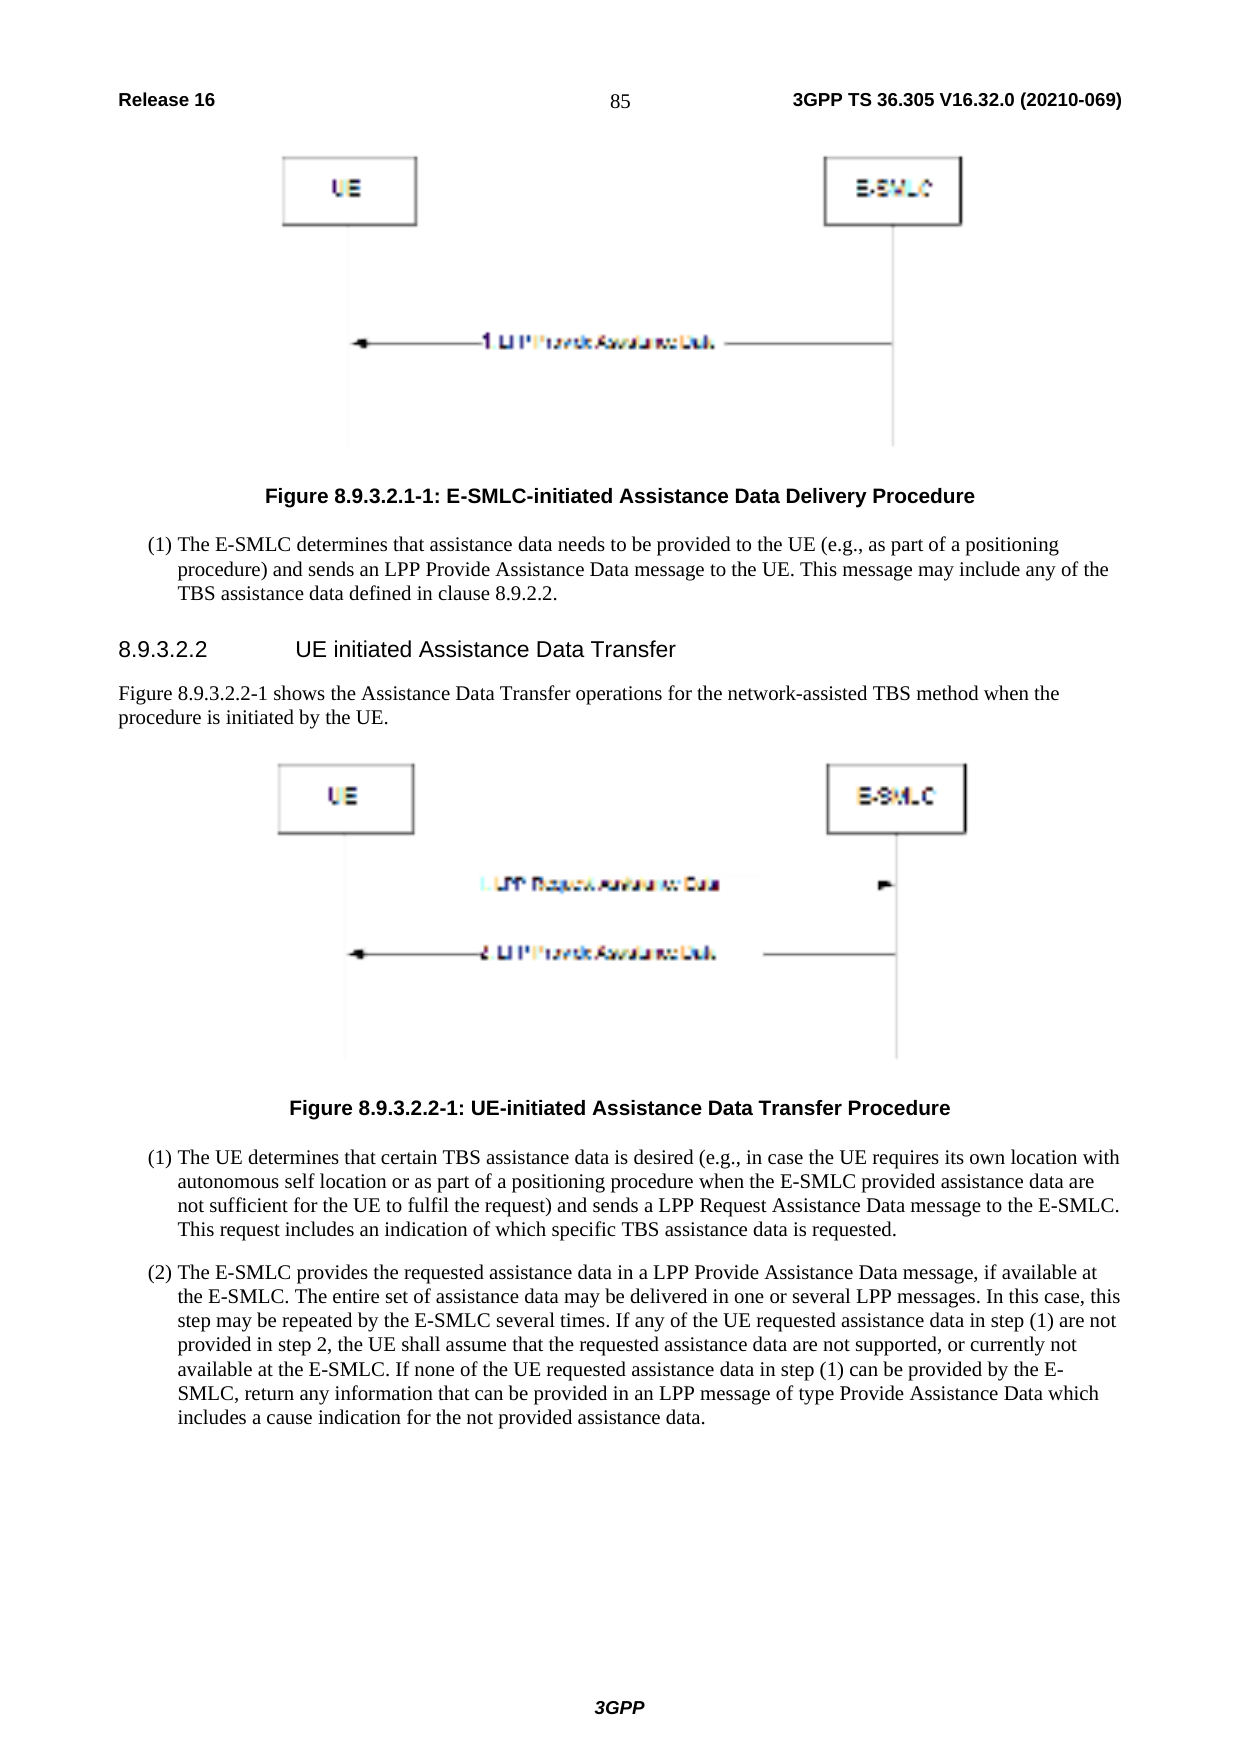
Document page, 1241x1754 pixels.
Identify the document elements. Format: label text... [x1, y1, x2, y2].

subtitle 8.9.3.2.2 UE initiated Assistance Data Transfer [118, 636, 1122, 662]
text Figure 8.9.3.2.1-1: E-SMLC-initiated Assistance Data Delivery Procedure [118, 483, 1122, 507]
text (1) The UE determines that certain TBS assistance data is desired (e.g., in case the UE requires its own location with autonomous self location or as part of a positioning procedure when the E-SMLC provided assistance data are not sufficient for the UE to fulfil the request) and sends a LPP Request Assistance Data message to the E-SMLC. This request includes an indication of which specific TBS assistance data is requested. [148, 1145, 1122, 1241]
text Figure 8.9.3.2.2-1: UE-initiated Assistance Data Transfer Procedure [118, 1096, 1122, 1120]
text (2) The E-SMLC provides the requested assistance data in a LPP Provide Assistance Data message, if available at the E-SMLC. The entire set of assistance data may be delivered in one or several LPP messages. In this case, this step may be repeated by the E-SMLC several times. If any of the UE requested assistance data in step (1) are not provided in step 2, the UE shall assume that the requested assistance data are not supported, or currently not available at the E-SMLC. If none of the UE requested assistance data in step (1) can be provided by the E-SMLC, return any information that can be provided in an LPP message of type Provide Assistance Data which includes a cause indication for the not provided assistance data. [148, 1260, 1122, 1429]
text Figure 8.9.3.2.2-1 shows the Assistance Data Transfer operations for the network-assisted TBS method when the procedure is initiated by the UE. [118, 681, 1122, 729]
text (1) The E-SMLC determines that assistance data needs to be provided to the UE (e.g., as part of a positioning procedure) and sends an LPP Provide Assistance Data message to the UE. This message may include any of the TBS assistance data defined in clause 8.9.2.2. [148, 532, 1122, 604]
